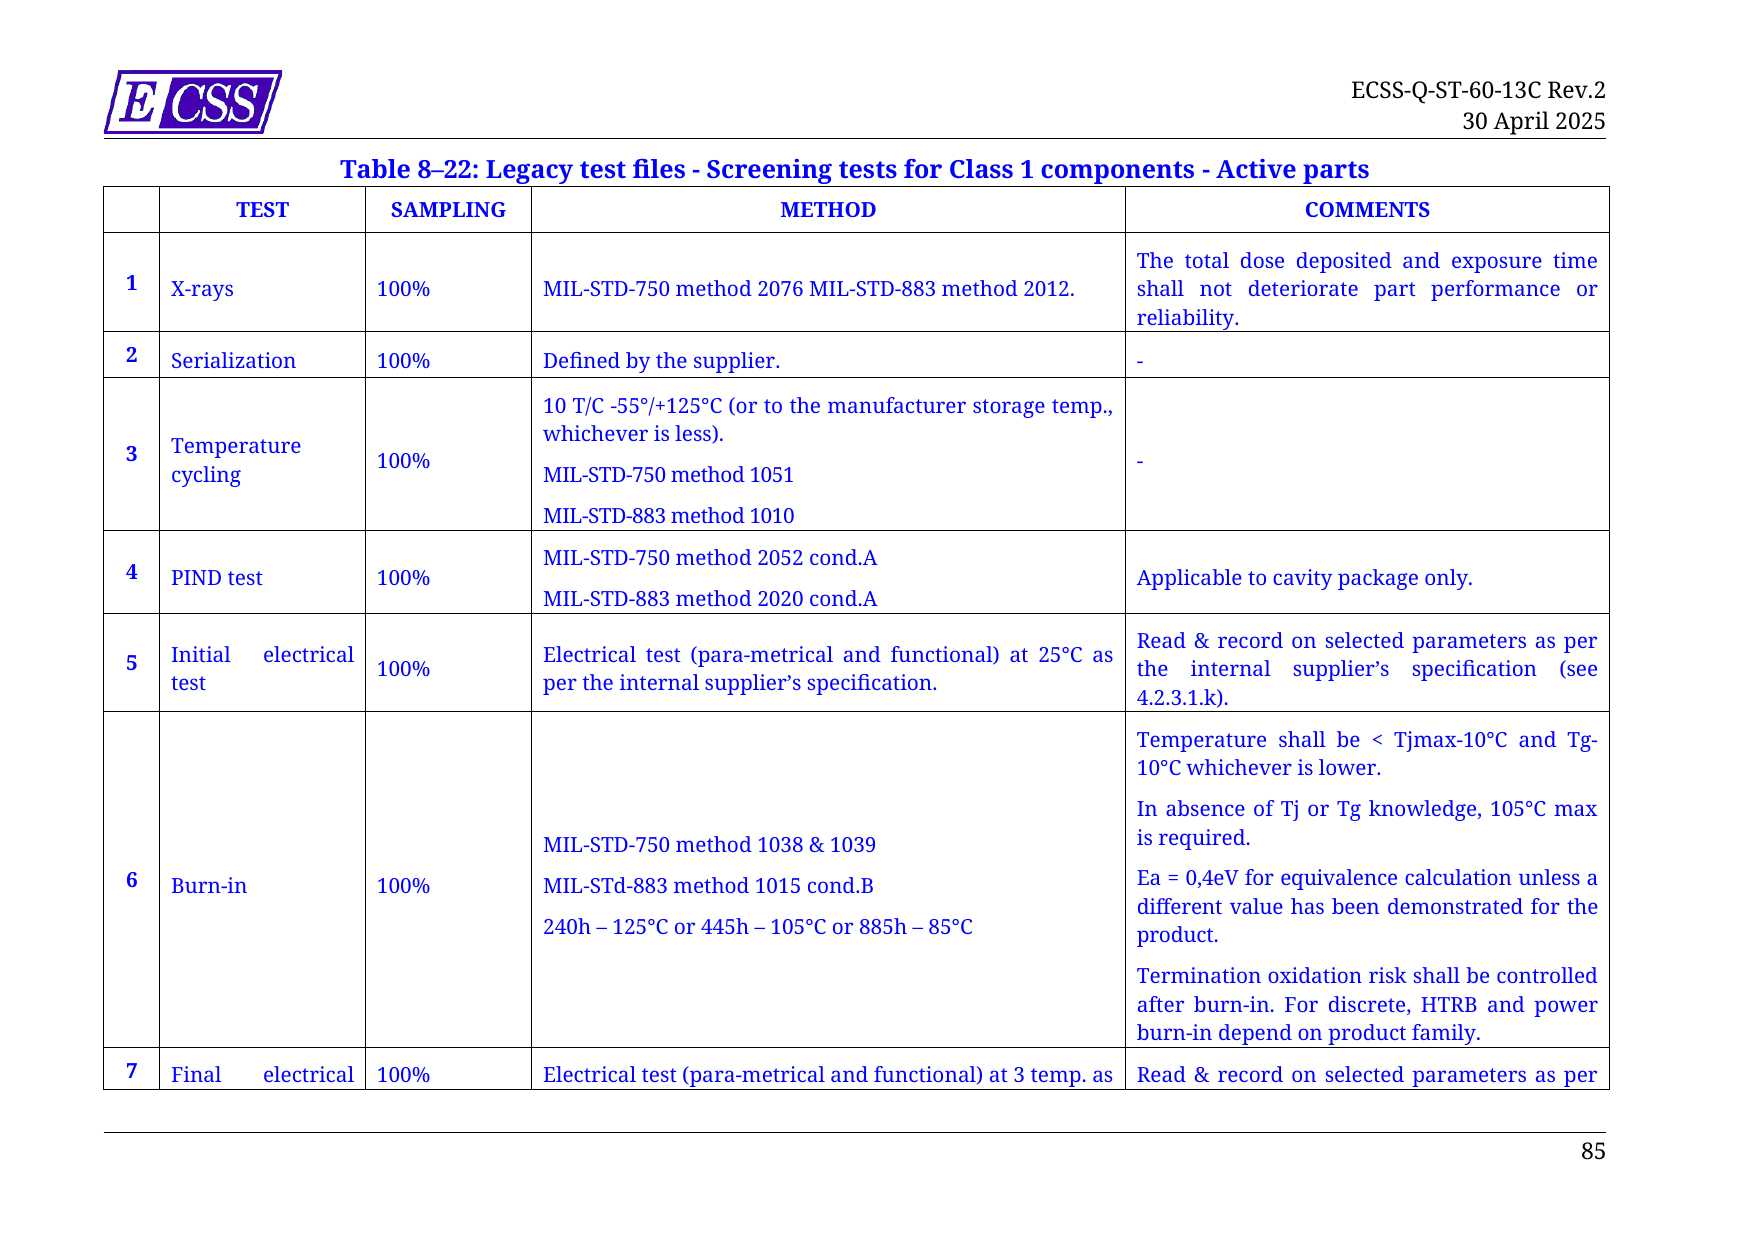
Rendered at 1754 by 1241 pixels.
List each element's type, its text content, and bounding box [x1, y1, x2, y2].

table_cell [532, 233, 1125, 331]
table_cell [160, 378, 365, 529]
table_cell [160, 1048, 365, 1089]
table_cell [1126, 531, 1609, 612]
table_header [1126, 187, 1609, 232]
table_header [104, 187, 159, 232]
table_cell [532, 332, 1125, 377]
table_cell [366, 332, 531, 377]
picture [103, 70, 283, 134]
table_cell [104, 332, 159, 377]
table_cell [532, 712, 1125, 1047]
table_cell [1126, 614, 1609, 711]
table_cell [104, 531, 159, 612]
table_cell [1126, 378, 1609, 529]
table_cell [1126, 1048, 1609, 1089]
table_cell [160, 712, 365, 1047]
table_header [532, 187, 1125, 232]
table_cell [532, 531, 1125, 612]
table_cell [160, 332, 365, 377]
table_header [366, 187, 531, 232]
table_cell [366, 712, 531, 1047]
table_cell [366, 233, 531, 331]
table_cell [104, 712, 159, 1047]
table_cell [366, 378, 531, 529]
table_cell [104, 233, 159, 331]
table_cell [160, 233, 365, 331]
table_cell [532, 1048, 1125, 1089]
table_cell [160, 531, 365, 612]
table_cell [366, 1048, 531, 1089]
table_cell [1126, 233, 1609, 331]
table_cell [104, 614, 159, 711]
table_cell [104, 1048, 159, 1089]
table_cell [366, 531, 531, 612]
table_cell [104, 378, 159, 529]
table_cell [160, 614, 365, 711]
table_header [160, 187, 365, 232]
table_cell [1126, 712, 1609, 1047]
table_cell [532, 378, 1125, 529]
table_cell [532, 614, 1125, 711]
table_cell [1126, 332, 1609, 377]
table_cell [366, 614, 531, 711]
